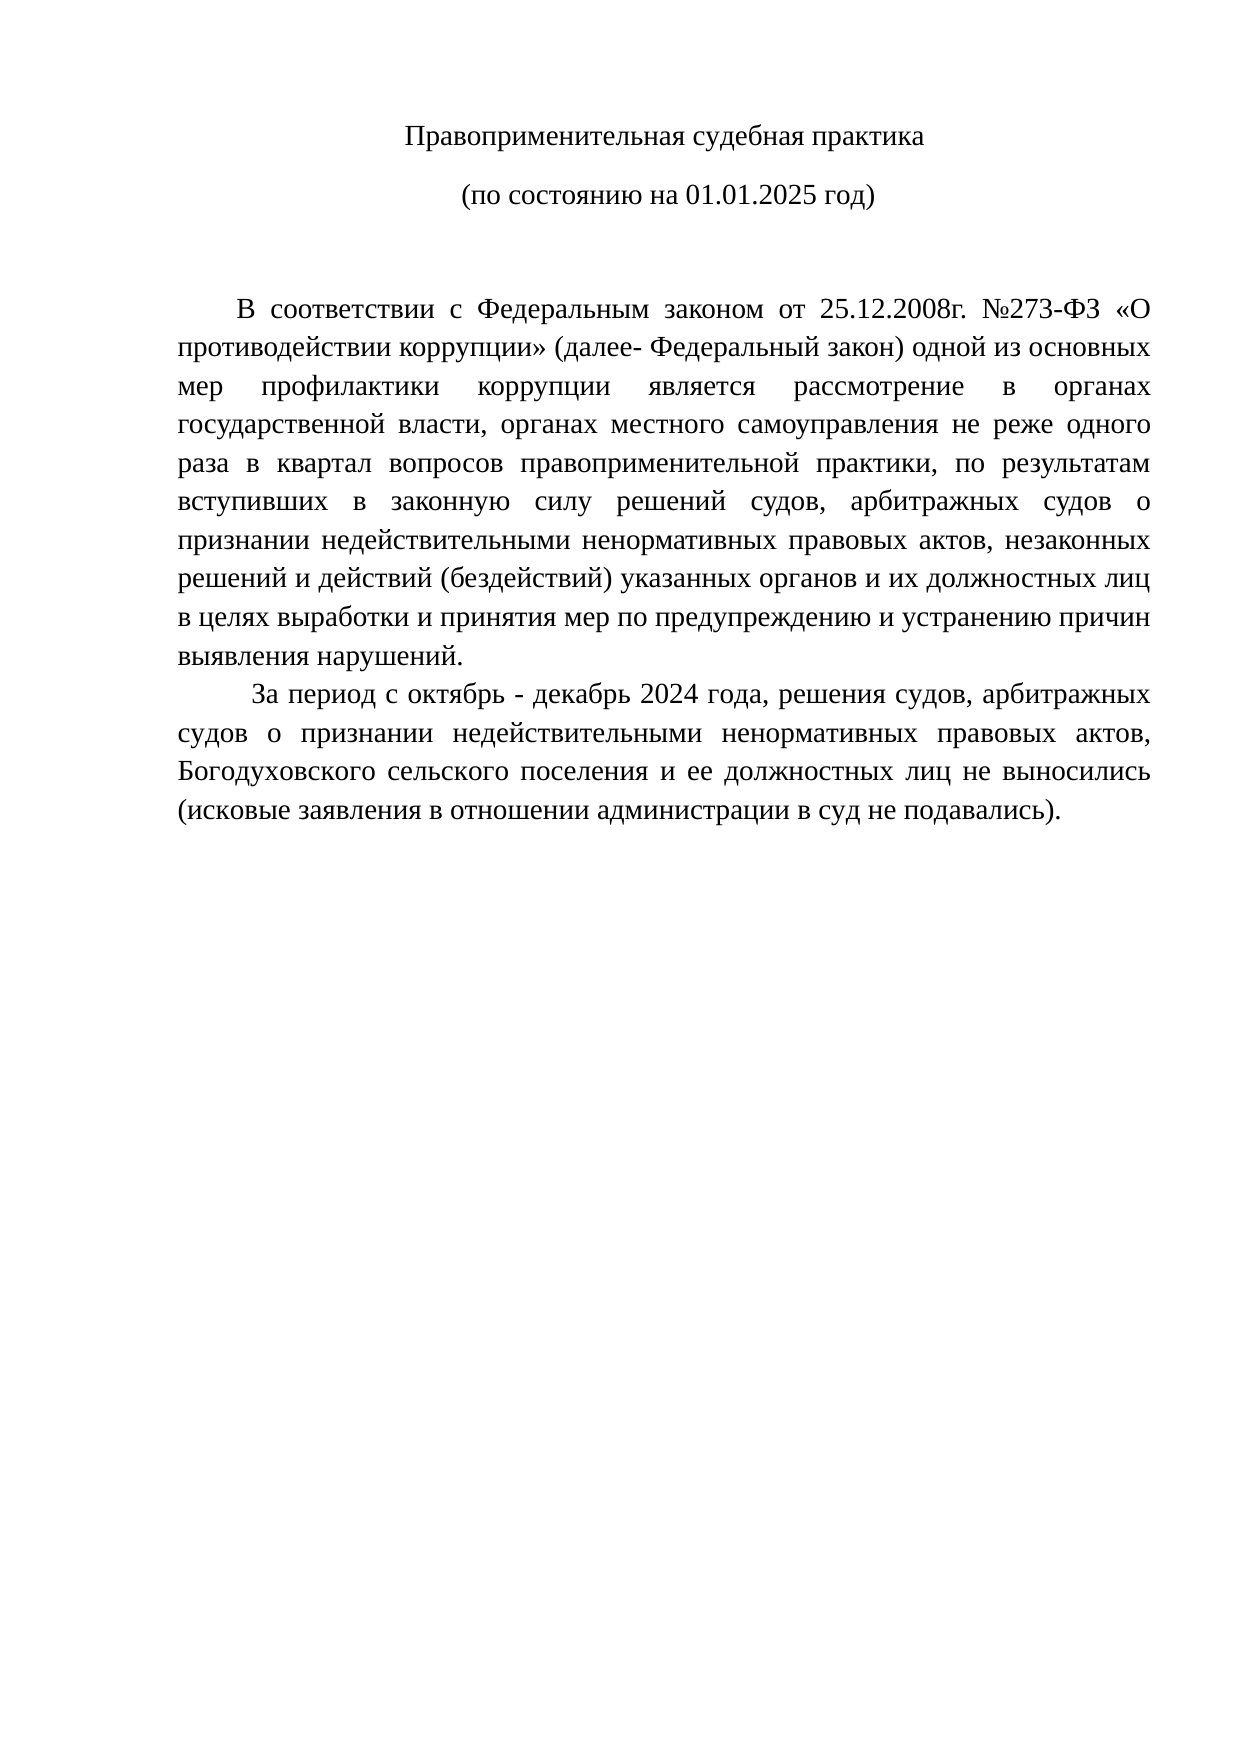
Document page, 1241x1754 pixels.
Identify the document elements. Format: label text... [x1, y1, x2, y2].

text Правоприменительная судебная практика [177, 118, 1152, 152]
subtitle В соответствии с Федеральным законом от 25.12.2008г. №273-ФЗ «О противодействии коррупции» (далее- Федеральный закон) одной из основных мер профилактики коррупции является рассмотрение в органах государственной власти, органах местного самоуправления не реже одного раза в квартал вопросов правоприменительной практики, по результатам вступивших в законную силу решений судов, арбитражных судов о признании недействительными ненормативных правовых актов, незаконных решений и действий (бездействий) указанных органов и их должностных лиц в целях выработки и принятия мер по предупреждению и устранению причин выявления нарушений. [177, 291, 1152, 671]
text (по состоянию на 01.01.2025 год) [177, 177, 1152, 211]
text За период с октябрь - декабрь 2024 года, решения судов, арбитражных судов о признании недействительными ненормативных правовых актов, Богодуховского сельского поселения и ее должностных лиц не выносились (исковые заявления в отношении администрации в суд не подавались). [177, 676, 1152, 825]
